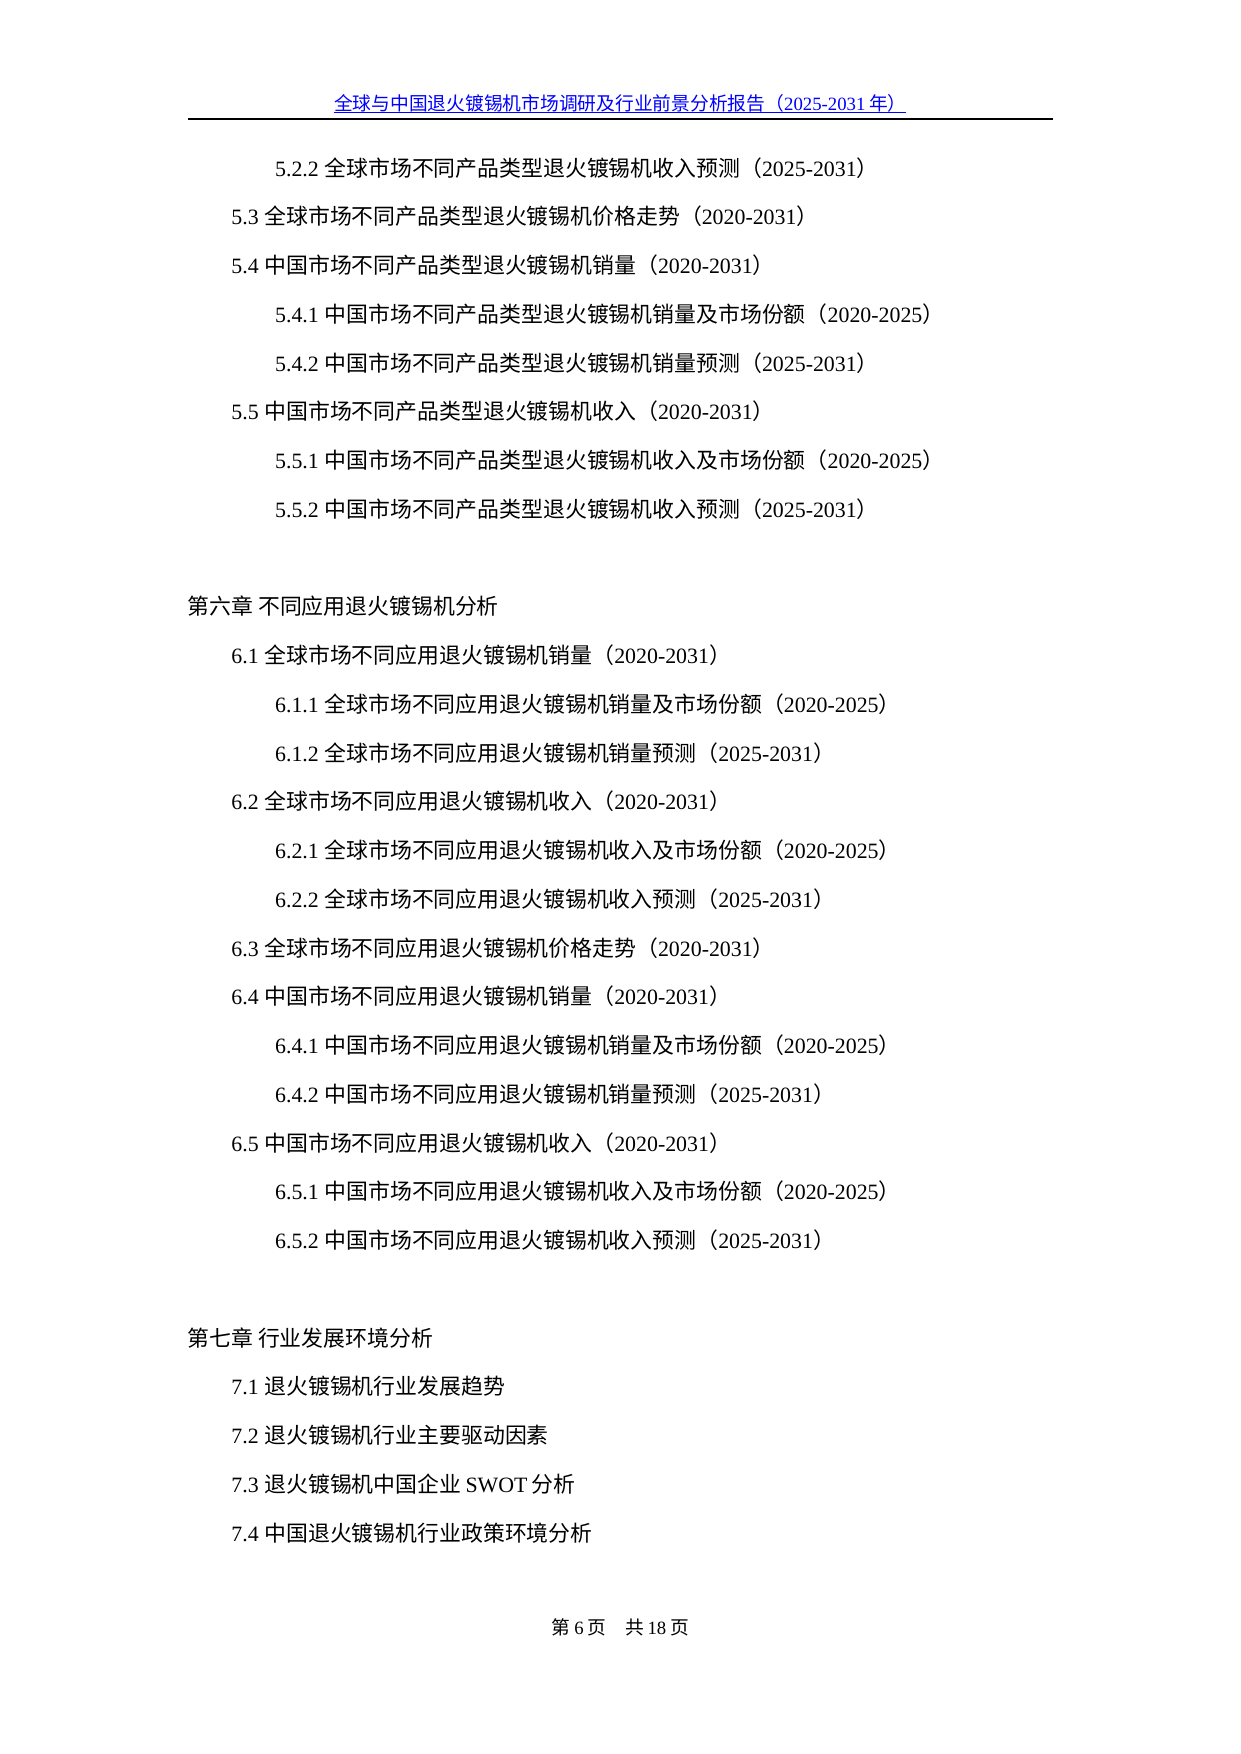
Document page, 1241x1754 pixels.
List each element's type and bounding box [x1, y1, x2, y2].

text [187, 150, 1053, 1548]
